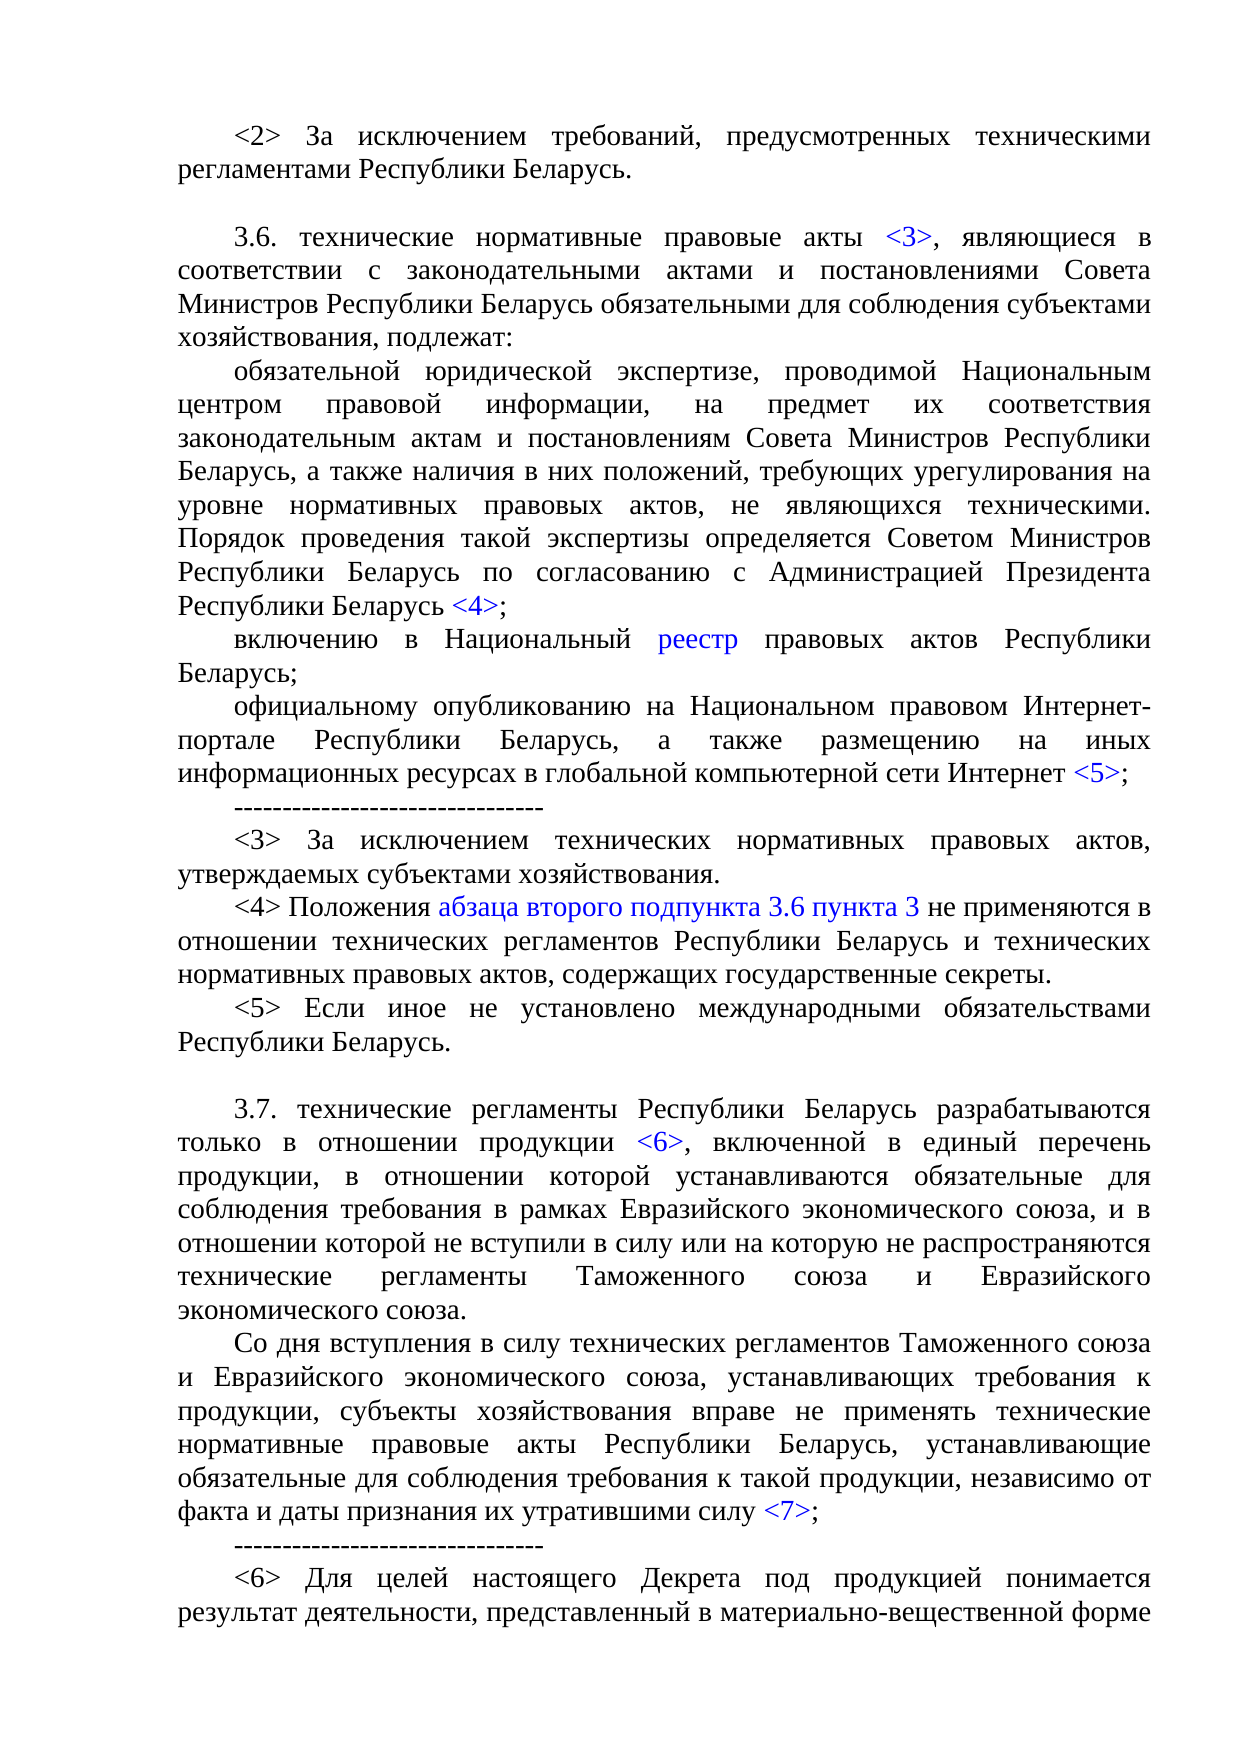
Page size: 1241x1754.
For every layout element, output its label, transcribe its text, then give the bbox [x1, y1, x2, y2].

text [177, 1560, 1152, 1627]
text <3> За исключением технических нормативных правовых актов, утверждаемых субъектами хозяйствования. [177, 822, 1152, 889]
text 3.6. технические нормативные правовые акты <3>, являющиеся в соответствии с законодательными актами и постановлениями Совета Министров Республики Беларусь обязательными для соблюдения субъектами хозяйствования, подлежат: [177, 219, 1152, 353]
text включению в Национальный реестр правовых актов Республики Беларусь; [177, 621, 1152, 688]
text <4> Положения абзаца второго подпункта 3.6 пункта 3 не применяются в отношении технических регламентов Республики Беларусь и технических нормативных правовых актов, содержащих государственные секреты. [177, 889, 1152, 990]
text 3.7. технические регламенты Республики Беларусь разрабатываются только в отношении продукции <6>, включенной в единый перечень продукции, в отношении которой устанавливаются обязательные для соблюдения требования в рамках Евразийского экономического союза, и в отношении которой не вступили в силу или на которую не распространяются технические регламенты Таможенного союза и Евразийского экономического союза. [177, 1091, 1152, 1326]
text -------------------------------- [177, 789, 1152, 822]
text <5> Если иное не установлено международными обязательствами Республики Беларусь. [177, 990, 1152, 1057]
text обязательной юридической экспертизе, проводимой Национальным центром правовой информации, на предмет их соответствия законодательным актам и постановлениям Совета Министров Республики Беларусь, а также наличия в них положений, требующих урегулирования на уровне нормативных правовых актов, не являющихся техническими. Порядок проведения такой экспертизы определяется Советом Министров Республики Беларусь по согласованию с Администрацией Президента Республики Беларусь <4>; [177, 353, 1152, 621]
text <2> За исключением требований, предусмотренных техническими регламентами Республики Беларусь. [177, 118, 1152, 185]
text -------------------------------- [177, 1527, 1152, 1560]
text официальному опубликованию на Национальном правовом Интернет-портале Республики Беларусь, а также размещению на иных информационных ресурсах в глобальной компьютерной сети Интернет <5>; [177, 688, 1152, 789]
text Со дня вступления в силу технических регламентов Таможенного союза и Евразийского экономического союза, устанавливающих требования к продукции, субъекты хозяйствования вправе не применять технические нормативные правовые акты Республики Беларусь, устанавливающие обязательные для соблюдения требования к такой продукции, независимо от факта и даты признания их утратившими силу <7>; [177, 1326, 1152, 1527]
